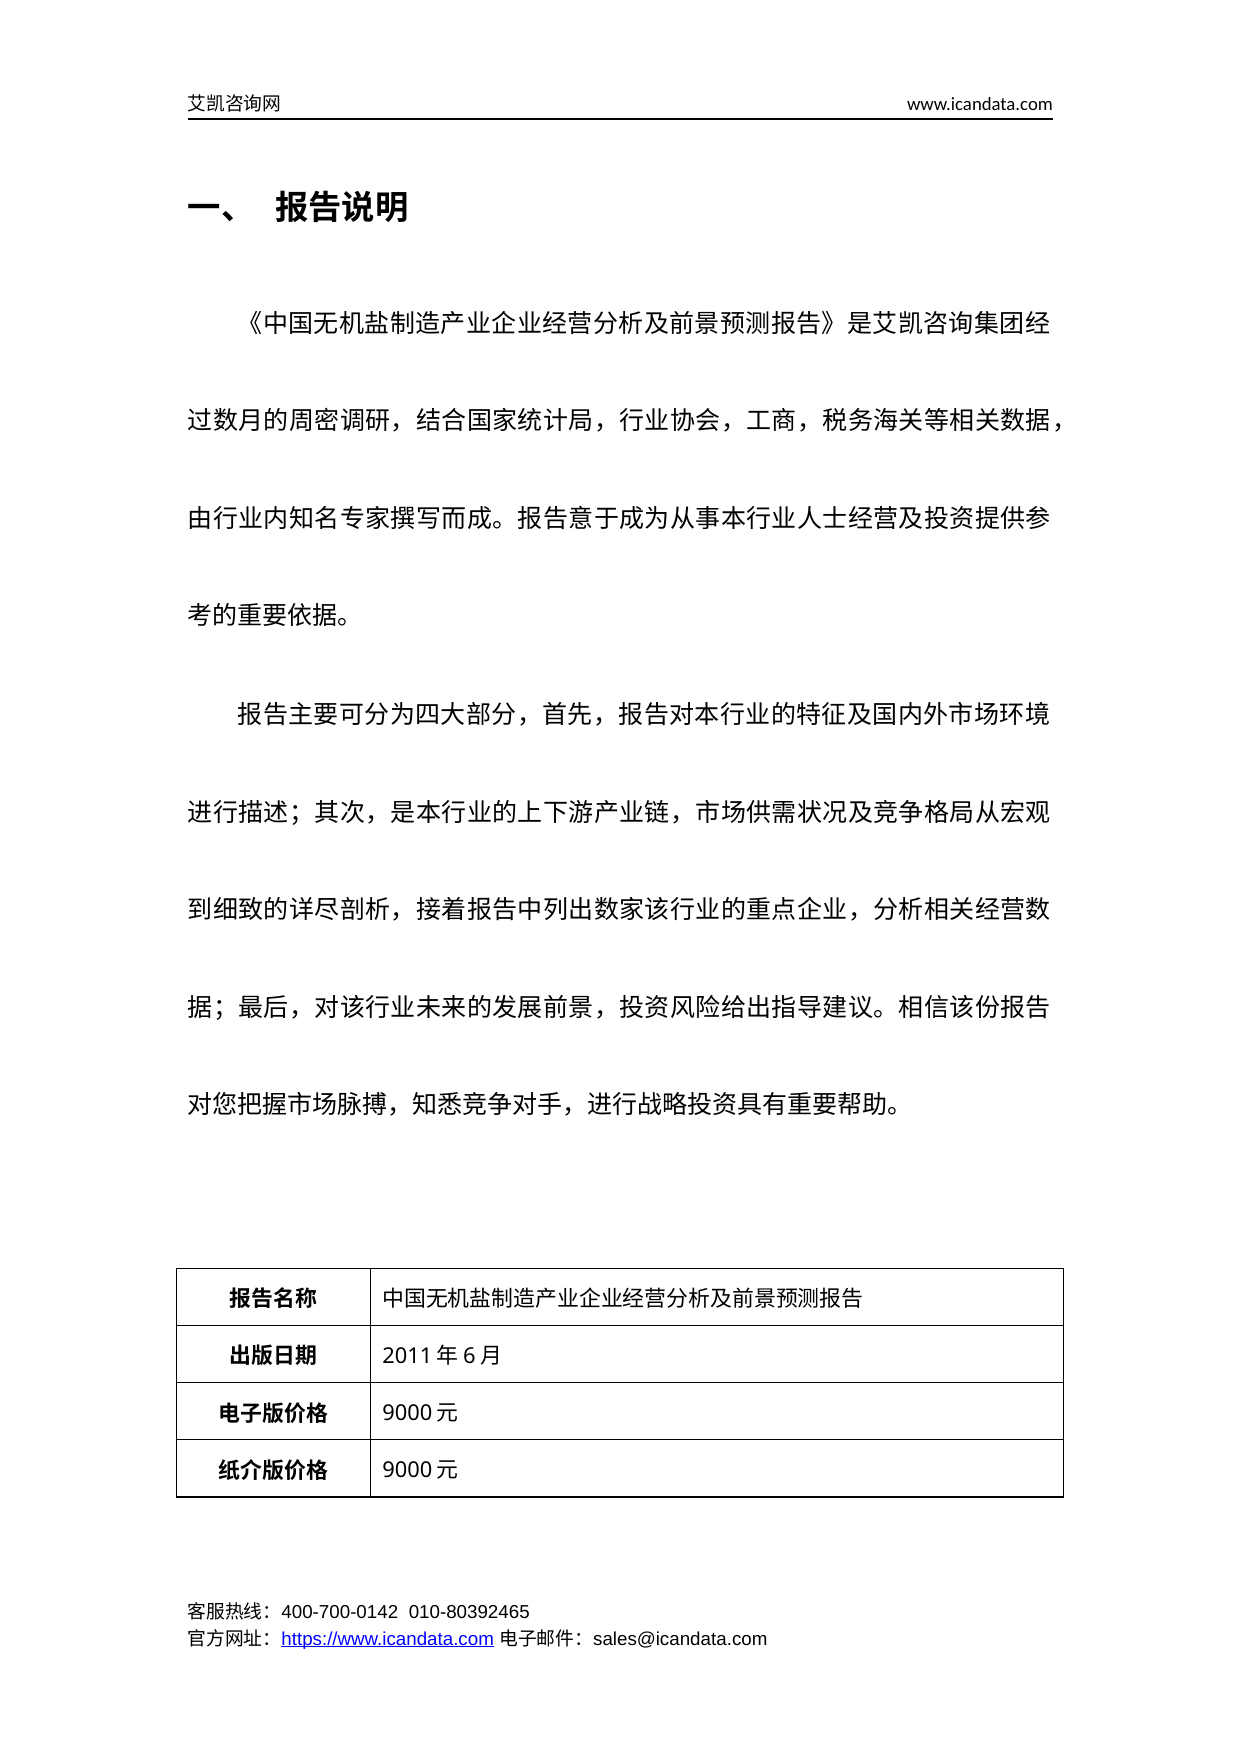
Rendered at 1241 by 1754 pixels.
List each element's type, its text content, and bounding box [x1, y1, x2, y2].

table_cell 9000元 [371, 1440, 1063, 1496]
table_cell 出版日期 [177, 1326, 370, 1382]
text 报告主要可分为四大部分，首先，报告对本行业的特征及国内外市场环境进行描述；其次，是本行业的上下游产业链，市场供需状况及竞争格局从宏观到细致的详尽剖析，接着报告中列出数家该行业的重点企业，分析相关经营数据；最后，对该行业未来的发展前景，投资风险给出指导建议。相信该份报告对您把握市场脉搏，知悉竞争对手，进行战略投资具有重要帮助。 [187, 681, 1053, 1136]
table_header 报告名称 [177, 1269, 370, 1325]
text 《中国无机盐制造产业企业经营分析及前景预测报告》是艾凯咨询集团经过数月的周密调研，结合国家统计局，行业协会，工商，税务海关等相关数据，由行业内知名专家撰写而成。报告意于成为从事本行业人士经营及投资提供参考的重要依据。 [187, 289, 1053, 646]
table_cell 2011年6月 [371, 1326, 1063, 1382]
table_header 中国无机盐制造产业企业经营分析及前景预测报告 [371, 1269, 1063, 1325]
table_cell 电子版价格 [177, 1383, 370, 1439]
table_cell 纸介版价格 [177, 1440, 370, 1496]
subtitle 报告说明 [187, 172, 1053, 237]
table_cell 9000元 [371, 1383, 1063, 1439]
